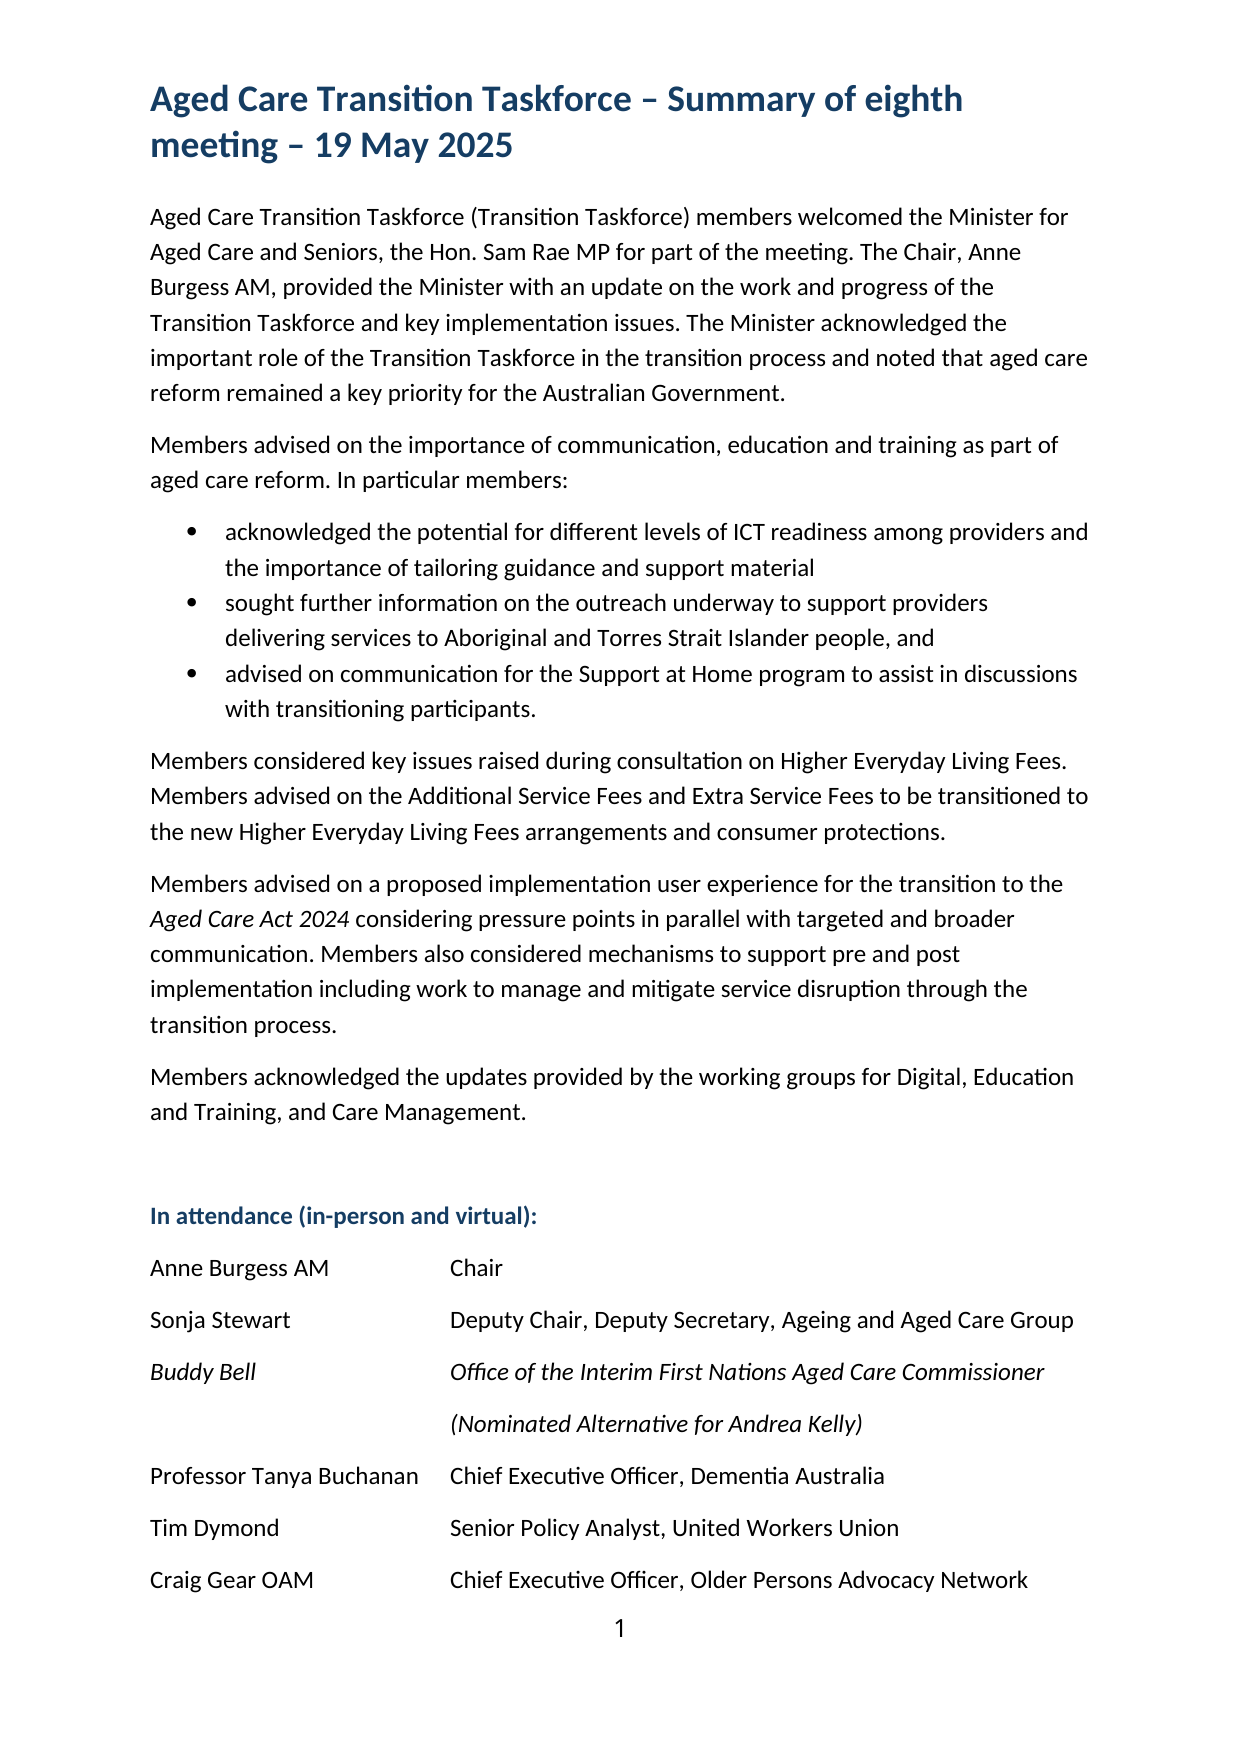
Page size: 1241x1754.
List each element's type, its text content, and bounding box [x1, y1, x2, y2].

text Buddy Bell Office of the Interim First Nations Aged Care Commissioner [150, 1356, 1090, 1387]
list acknowledged the potential for different levels of ICT readiness among providers and the importance of tailoring guidance and support material [187, 517, 1090, 582]
text Members considered key issues raised during consultation on Higher Everyday Living Fees. Members advised on the Additional Service Fees and Extra Service Fees to be transitioned to the new Higher Everyday Living Fees arrangements and consumer protections. [150, 745, 1090, 846]
text Tim Dymond Senior Policy Analyst, United Workers Union [150, 1512, 1090, 1543]
text Craig Gear OAM Chief Executive Officer, Older Persons Advocacy Network [150, 1564, 1090, 1594]
list advised on communication for the Support at Home program to assist in discussions with transitioning participants. [187, 658, 1090, 724]
text Professor Tanya Buchanan Chief Executive Officer, Dementia Australia [150, 1460, 1090, 1491]
text Members advised on a proposed implementation user experience for the transition to the Aged Care Act 2024 considering pressure points in parallel with targeted and broader communication. Members also considered mechanisms to support pre and post implementation including work to manage and mitigate service disruption through the transition process. [150, 868, 1090, 1039]
text (Nominated Alternative for Andrea Kelly) [375, 1408, 1090, 1439]
text Members acknowledged the updates provided by the working groups for Digital, Education and Training, and Care Management. [150, 1061, 1090, 1127]
text In attendance (in-person and virtual): [150, 1200, 1090, 1231]
text Aged Care Transition Taskforce (Transition Taskforce) members welcomed the Minister for Aged Care and Seniors, the Hon. Sam Rae MP for part of the meeting. The Chair, Anne Burgess AM, provided the Minister with an update on the work and progress of the Transition Taskforce and key implementation issues. The Minister acknowledged the important role of the Transition Taskforce in the transition process and noted that aged care reform remained a key priority for the Australian Government. [150, 201, 1090, 408]
text Sonja Stewart Deputy Chair, Deputy Secretary, Ageing and Aged Care Group [150, 1304, 1090, 1335]
text Members advised on the importance of communication, education and training as part of aged care reform. In particular members: [150, 429, 1090, 495]
text Anne Burgess AM Chair [150, 1252, 1090, 1283]
list sought further information on the outreach underway to support providers delivering services to Aboriginal and Torres Strait Islander people, and [187, 587, 1090, 653]
